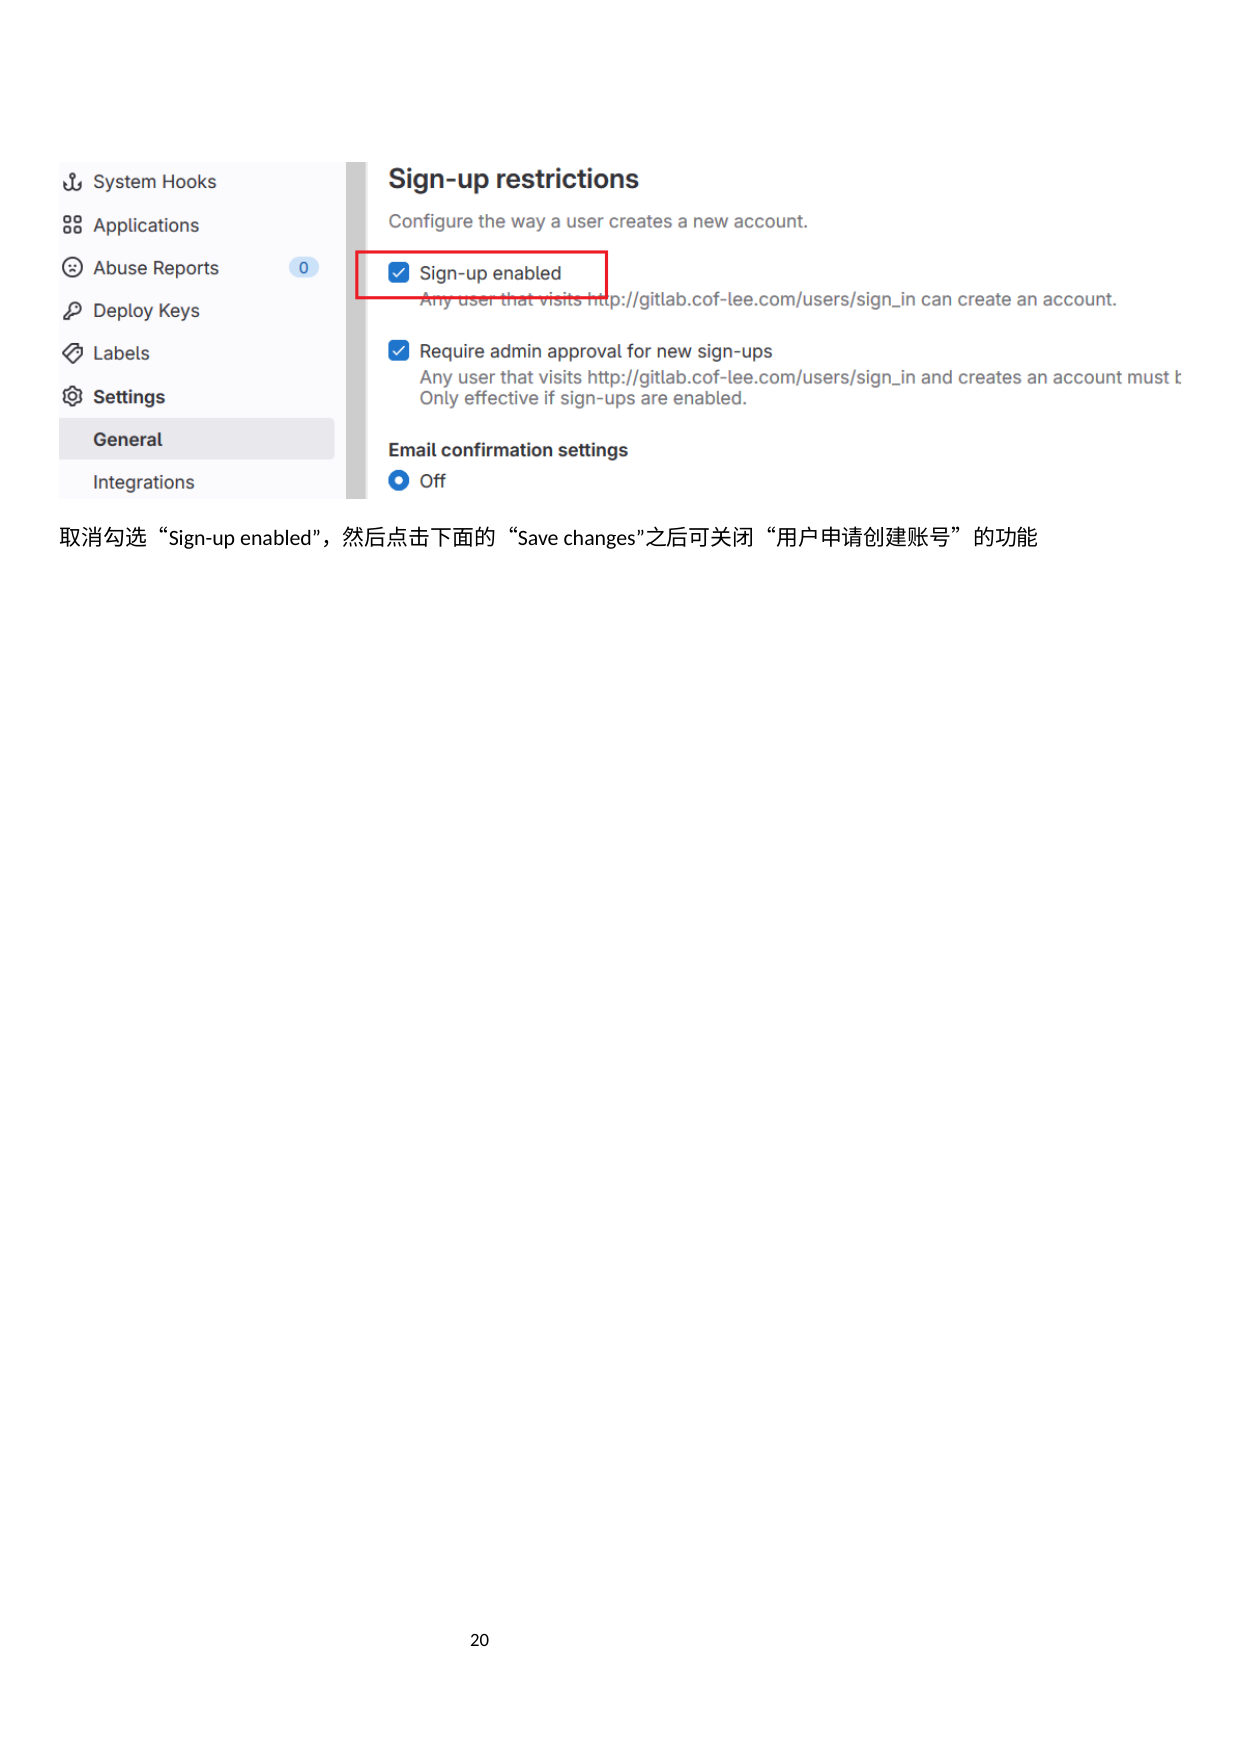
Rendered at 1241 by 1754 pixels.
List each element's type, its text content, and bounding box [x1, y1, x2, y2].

picture [59, 162, 1182, 499]
text 取消勾选“Sign-up enabled”，然后点击下面的“Save changes”之后可关闭“用户申请创建账号”的功能 [59, 519, 1181, 552]
